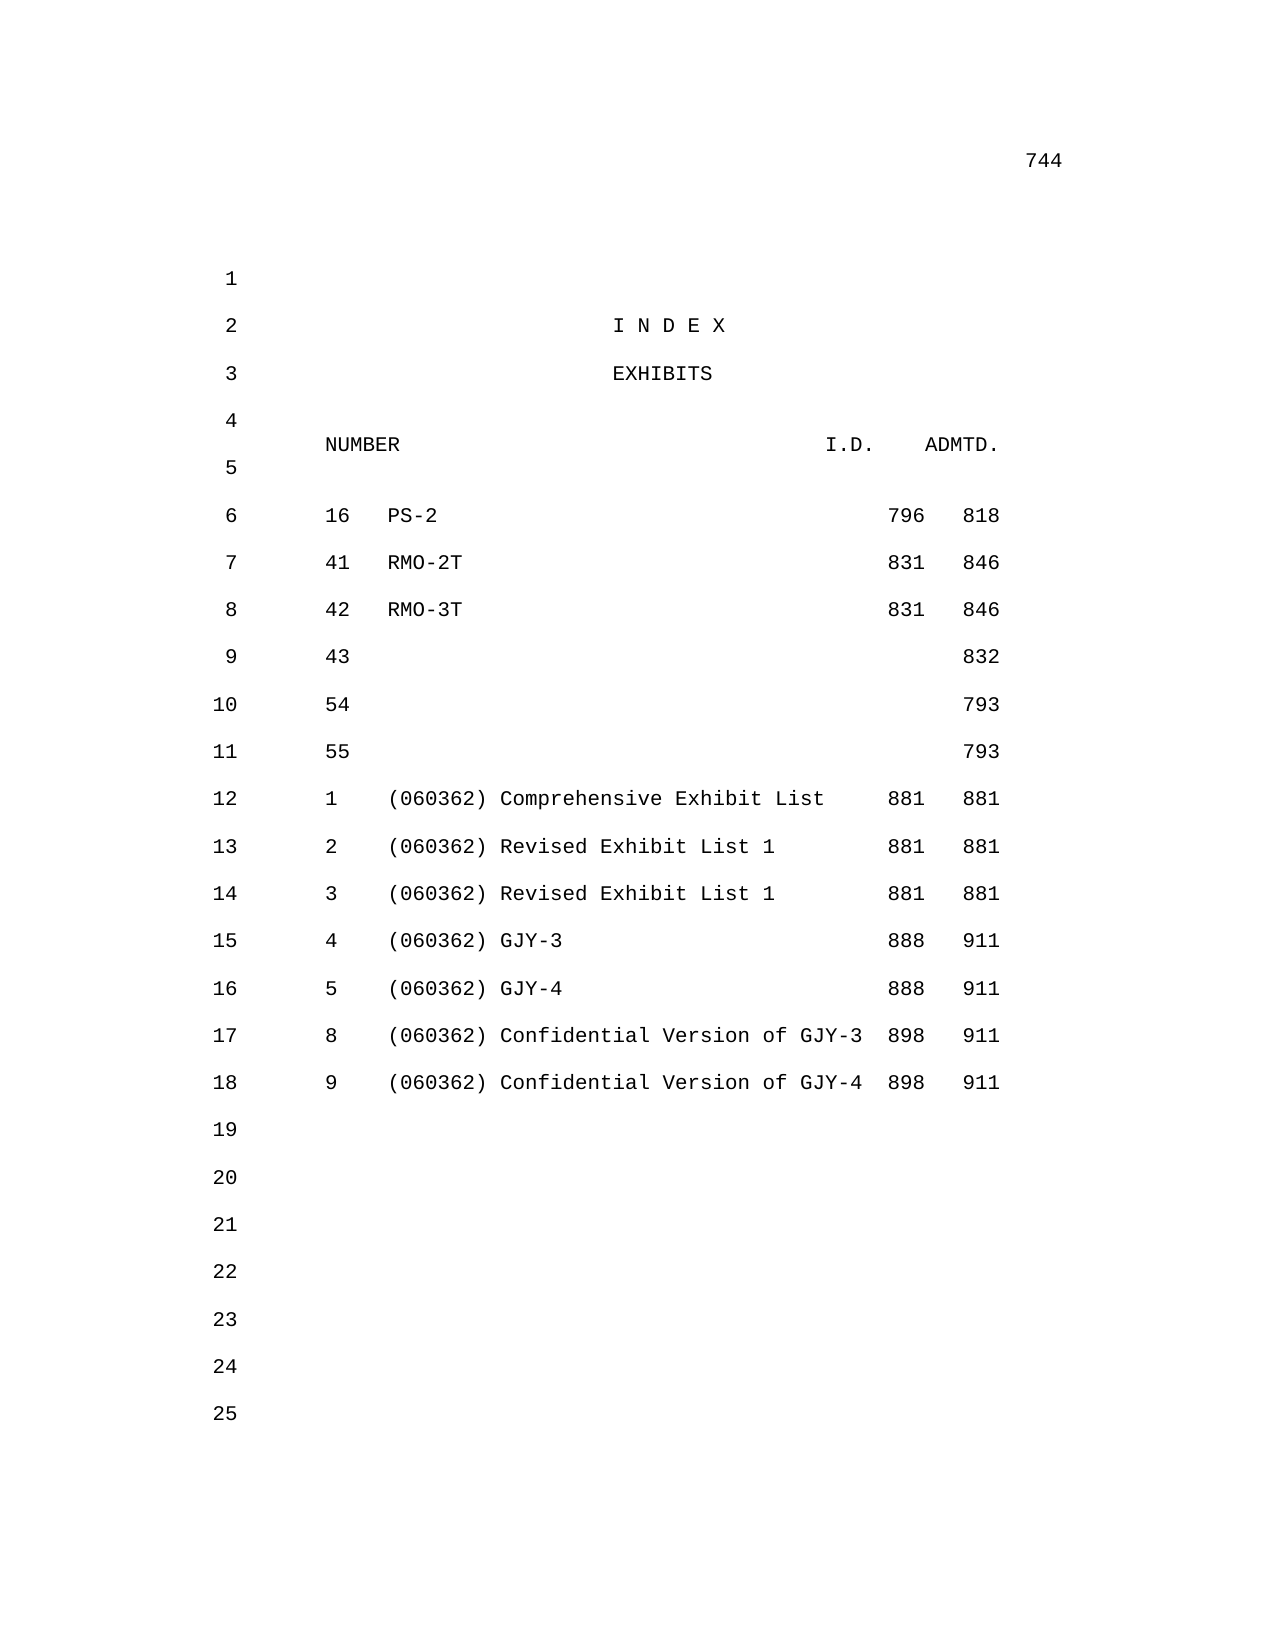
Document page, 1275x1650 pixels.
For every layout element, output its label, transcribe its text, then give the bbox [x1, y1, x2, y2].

text 4 [137, 410, 1138, 434]
text 2 I N D E X [137, 316, 1138, 339]
text 20 [137, 1167, 1138, 1190]
text 17 8 (060362) Confidential Version of GJY-3 898 911 [137, 1025, 1138, 1048]
text 9 43 832 [137, 647, 1138, 670]
text NUMBER I.D. ADMTD. [137, 434, 1138, 457]
text 14 3 (060362) Revised Exhibit List 1 881 881 [137, 883, 1138, 907]
text 11 55 793 [137, 741, 1138, 765]
text 744 [137, 150, 1138, 174]
text 13 2 (060362) Revised Exhibit List 1 881 881 [137, 836, 1138, 859]
text 15 4 (060362) GJY-3 888 911 [137, 930, 1138, 954]
text 22 [137, 1261, 1138, 1285]
text 23 [137, 1309, 1138, 1332]
text 6 16 PS-2 796 818 [137, 505, 1138, 528]
text 25 [137, 1403, 1138, 1427]
text 8 42 RMO-3T 831 846 [137, 599, 1138, 623]
text 24 [137, 1356, 1138, 1379]
text 10 54 793 [137, 694, 1138, 717]
text 1 [137, 268, 1138, 292]
text 19 [137, 1119, 1138, 1143]
text 12 1 (060362) Comprehensive Exhibit List 881 881 [137, 788, 1138, 812]
text 5 [137, 457, 1138, 481]
text 3 EXHIBITS [137, 363, 1138, 386]
text 16 5 (060362) GJY-4 888 911 [137, 978, 1138, 1001]
text 7 41 RMO-2T 831 846 [137, 552, 1138, 576]
text 21 [137, 1214, 1138, 1238]
text 18 9 (060362) Confidential Version of GJY-4 898 911 [137, 1072, 1138, 1096]
